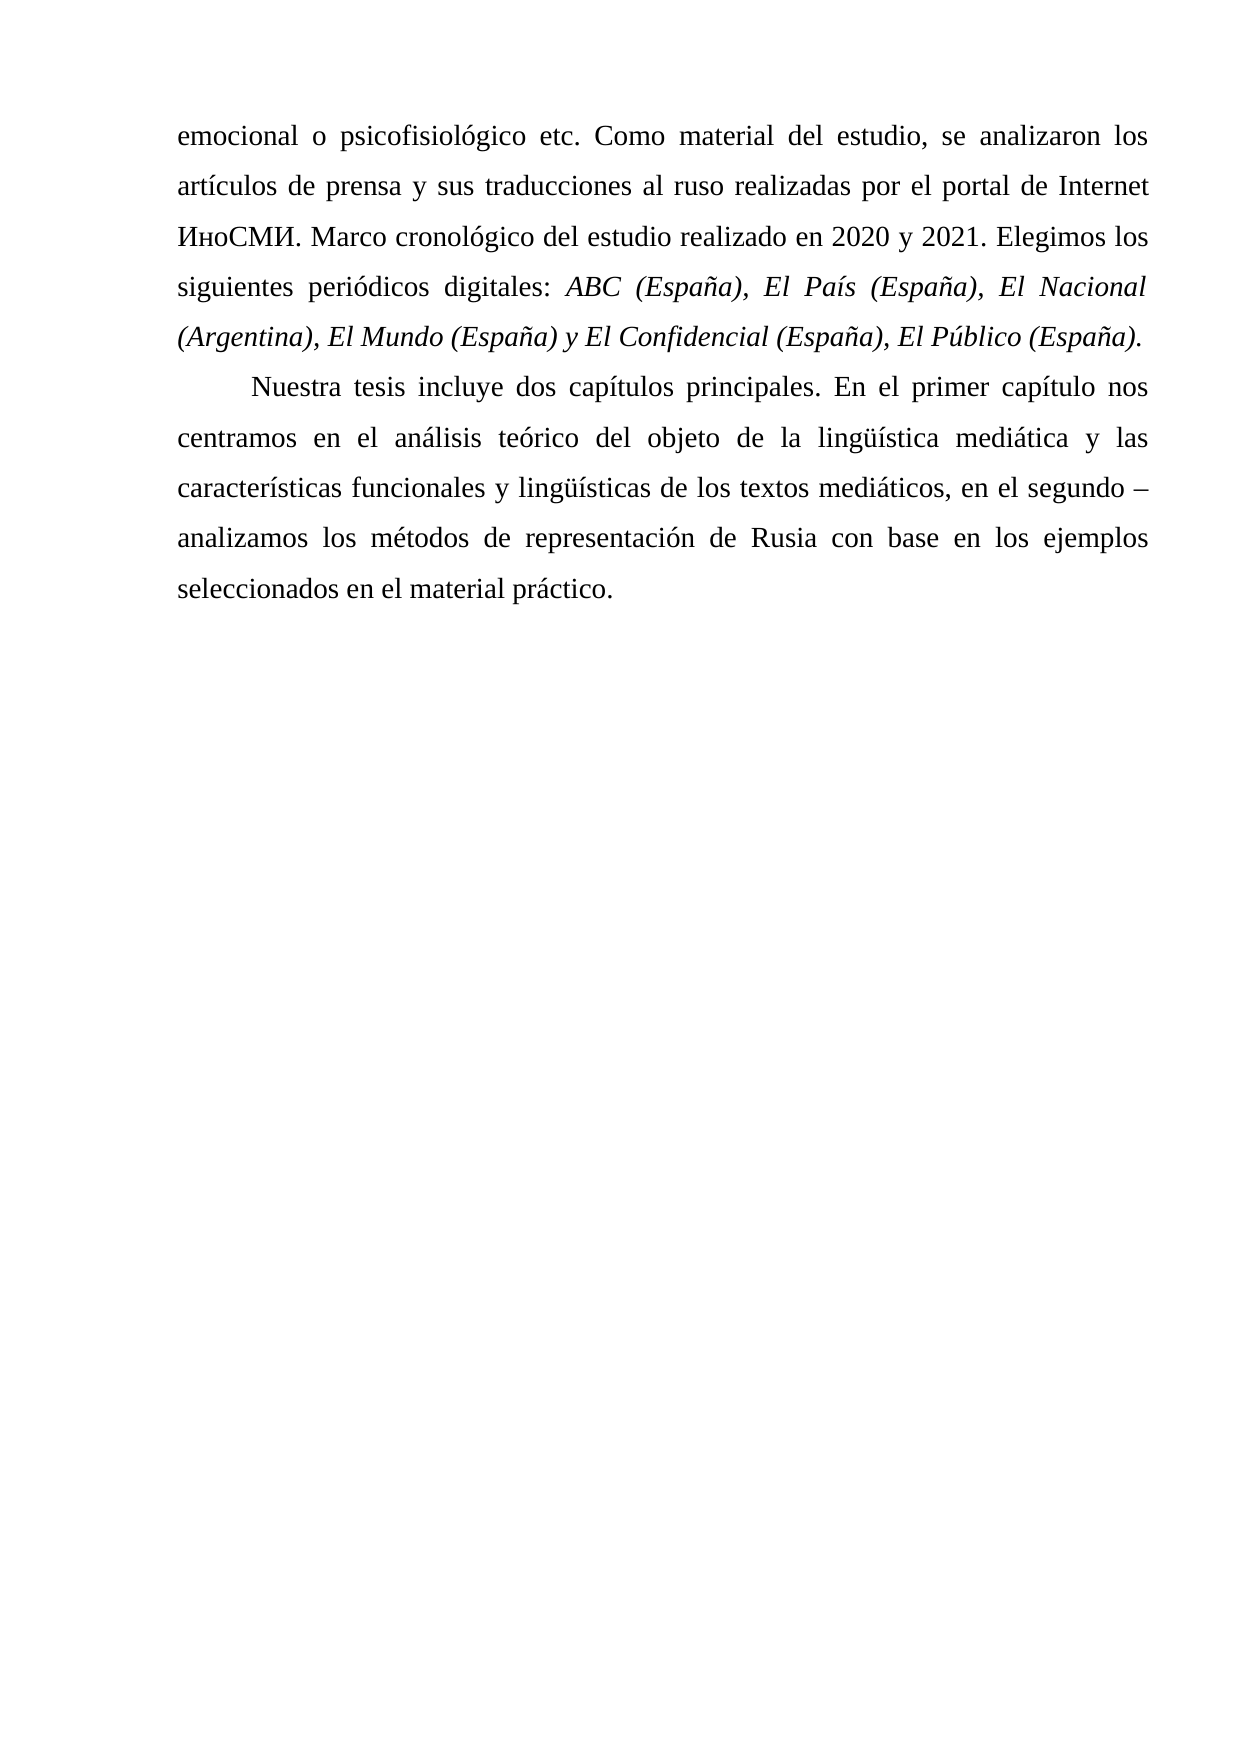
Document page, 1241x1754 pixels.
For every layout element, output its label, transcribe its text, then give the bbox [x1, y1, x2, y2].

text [177, 118, 1150, 353]
text Nuestra tesis incluye dos capítulos principales. En el primer capítulo nos centramos en el análisis teórico del objeto de la lingüística mediática y las características funcionales y lingüísticas de los textos mediáticos, en el segundo – analizamos los métodos de representación de Rusia con base en los ejemplos seleccionados en el material práctico. [177, 369, 1150, 604]
